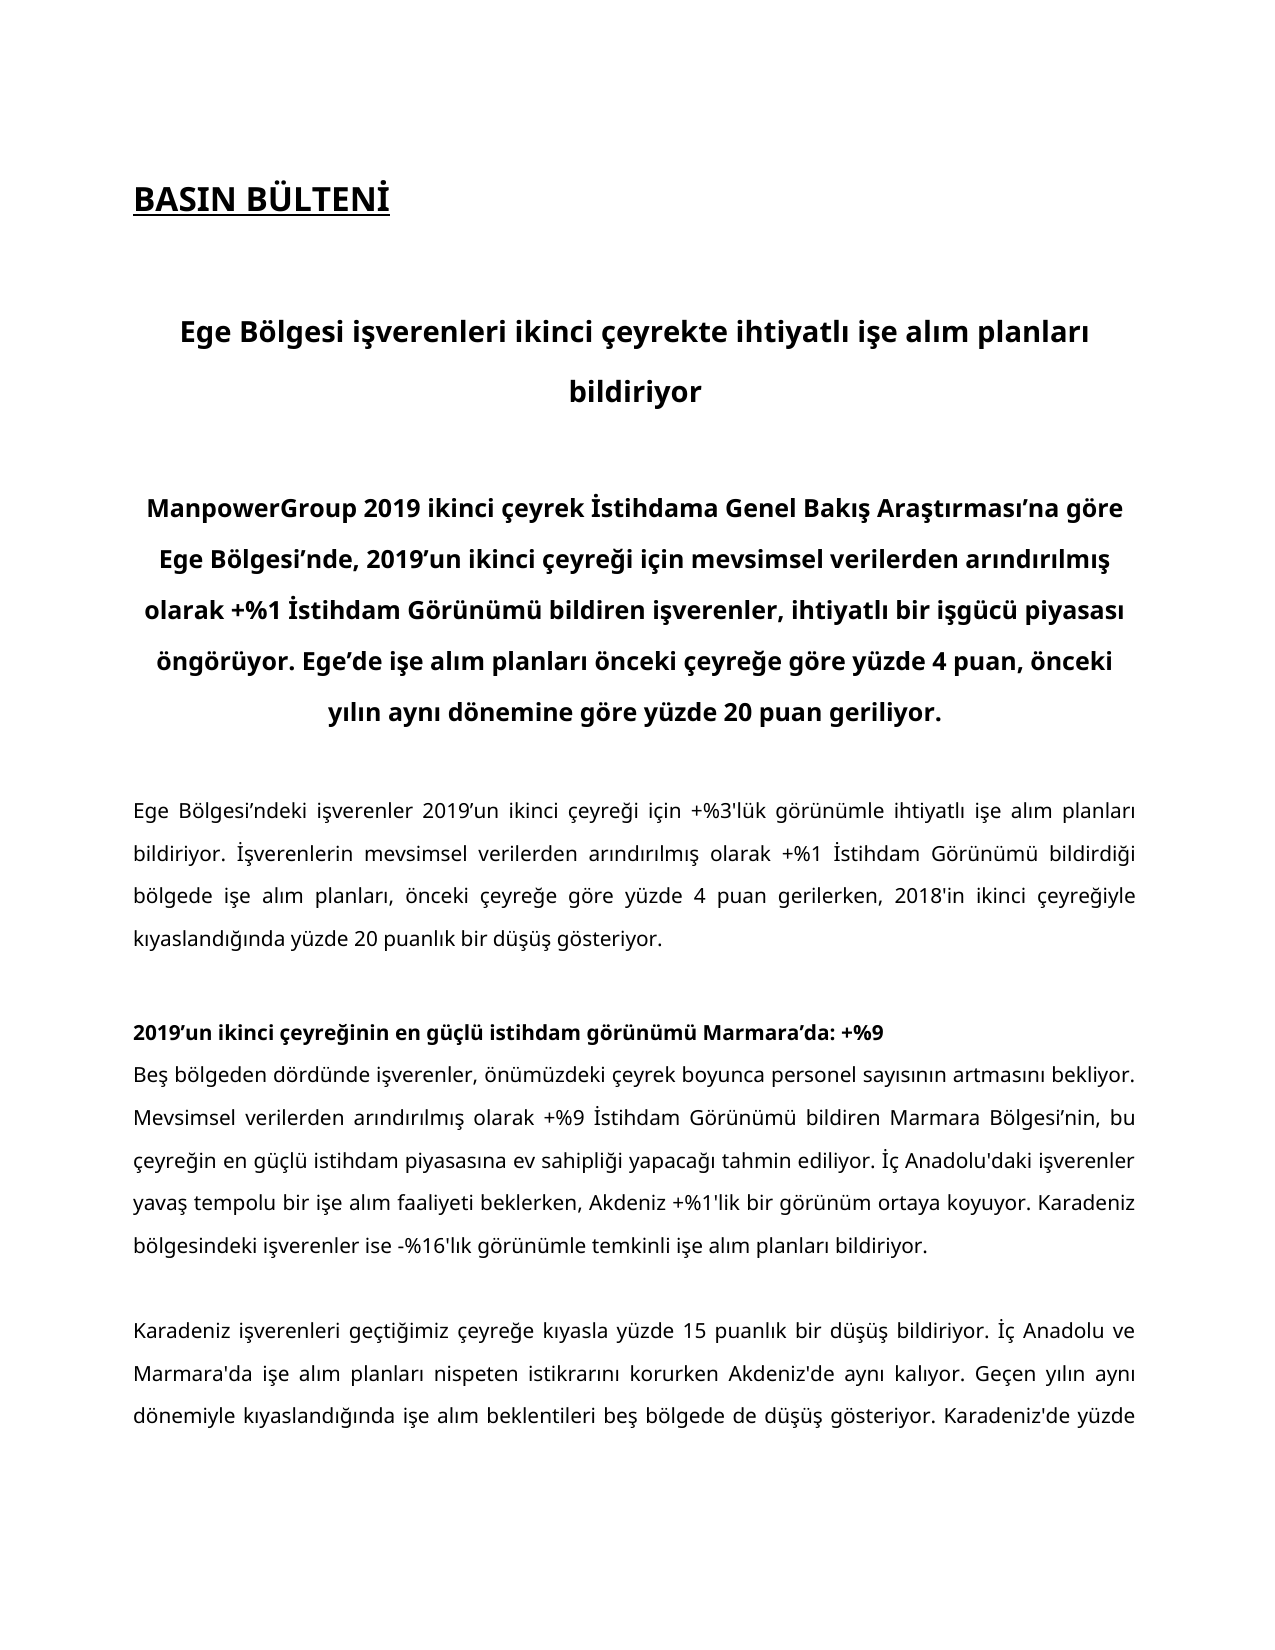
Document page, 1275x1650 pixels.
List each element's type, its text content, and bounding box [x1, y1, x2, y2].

text BASIN BÜLTENİ [133, 176, 1137, 221]
text Ege Bölgesi’ndeki işverenler 2019’un ikinci çeyreği için +%3'lük görünümle ihtiyatlı işe alım planları bildiriyor. İşverenlerin mevsimsel verilerden arındırılmış olarak +%1 İstihdam Görünümü bildirdiği bölgede işe alım planları, önceki çeyreğe göre yüzde 4 puan gerilerken, 2018'in ikinci çeyreğiyle kıyaslandığında yüzde 20 puanlık bir düşüş gösteriyor. [133, 796, 1137, 953]
text Beş bölgeden dördünde işverenler, önümüzdeki çeyrek boyunca personel sayısının artmasını bekliyor. Mevsimsel verilerden arındırılmış olarak +%9 İstihdam Görünümü bildiren Marmara Bölgesi’nin, bu çeyreğin en güçlü istihdam piyasasına ev sahipliği yapacağı tahmin ediliyor. İç Anadolu'daki işverenler yavaş tempolu bir işe alım faaliyeti beklerken, Akdeniz +%1'lik bir görünüm ortaya koyuyor. Karadeniz bölgesindeki işverenler ise -%16'lık görünümle temkinli işe alım planları bildiriyor. [133, 1061, 1137, 1259]
text ManpowerGroup 2019 ikinci çeyrek İstihdama Genel Bakış Araştırması’na göre Ege Bölgesi’nde, 2019’un ikinci çeyreği için mevsimsel verilerden arındırılmış olarak +%1 İstihdam Görünümü bildiren işverenler, ihtiyatlı bir işgücü piyasası öngörüyor. Ege’de işe alım planları önceki çeyreğe göre yüzde 4 puan, önceki yılın aynı dönemine göre yüzde 20 puan geriliyor. [133, 490, 1137, 728]
text 2019’un ikinci çeyreğinin en güçlü istihdam görünümü Marmara’da: +%9 [133, 1018, 1137, 1046]
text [133, 1316, 1137, 1430]
text Ege Bölgesi işverenleri ikinci çeyrekte ihtiyatlı işe alım planları bildiriyor [133, 312, 1137, 411]
